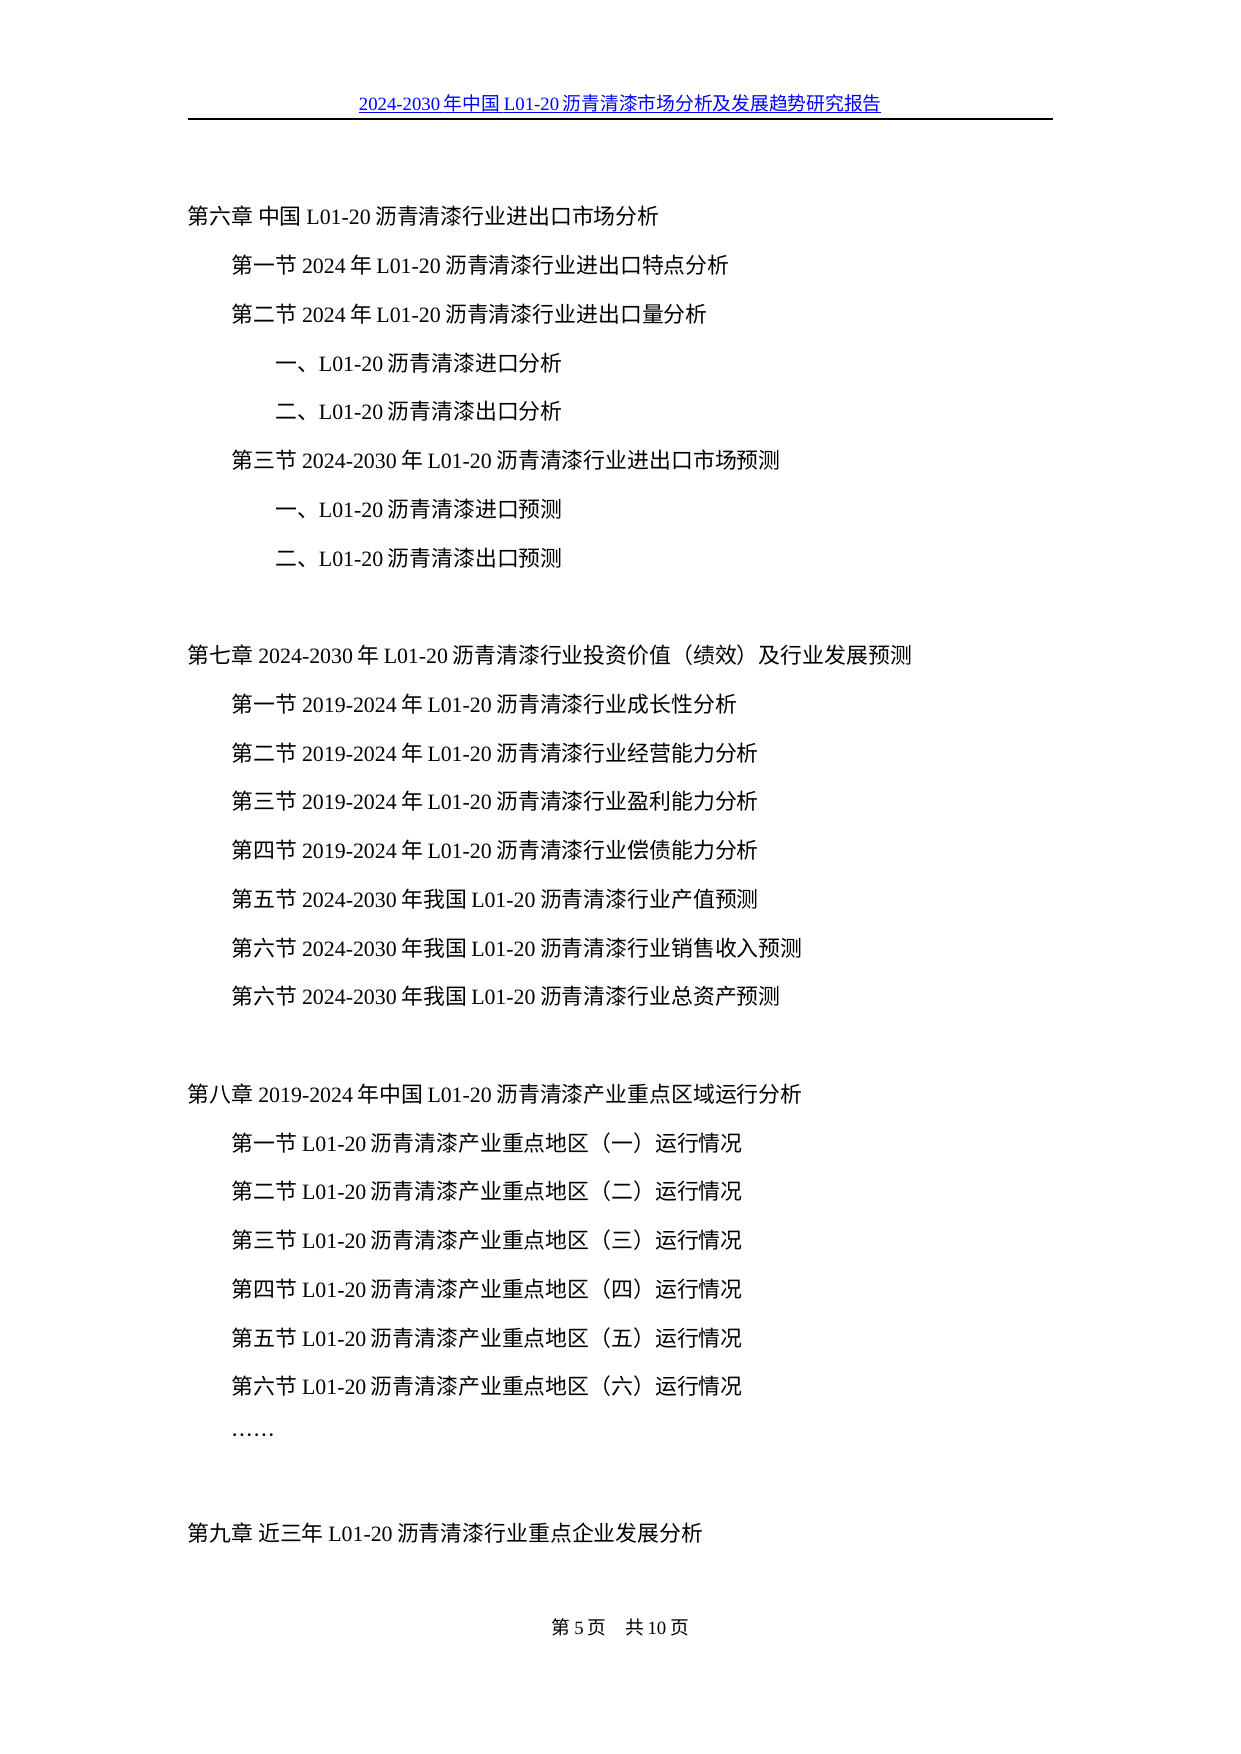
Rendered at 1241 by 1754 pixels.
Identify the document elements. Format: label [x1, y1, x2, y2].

text [187, 150, 1053, 1548]
